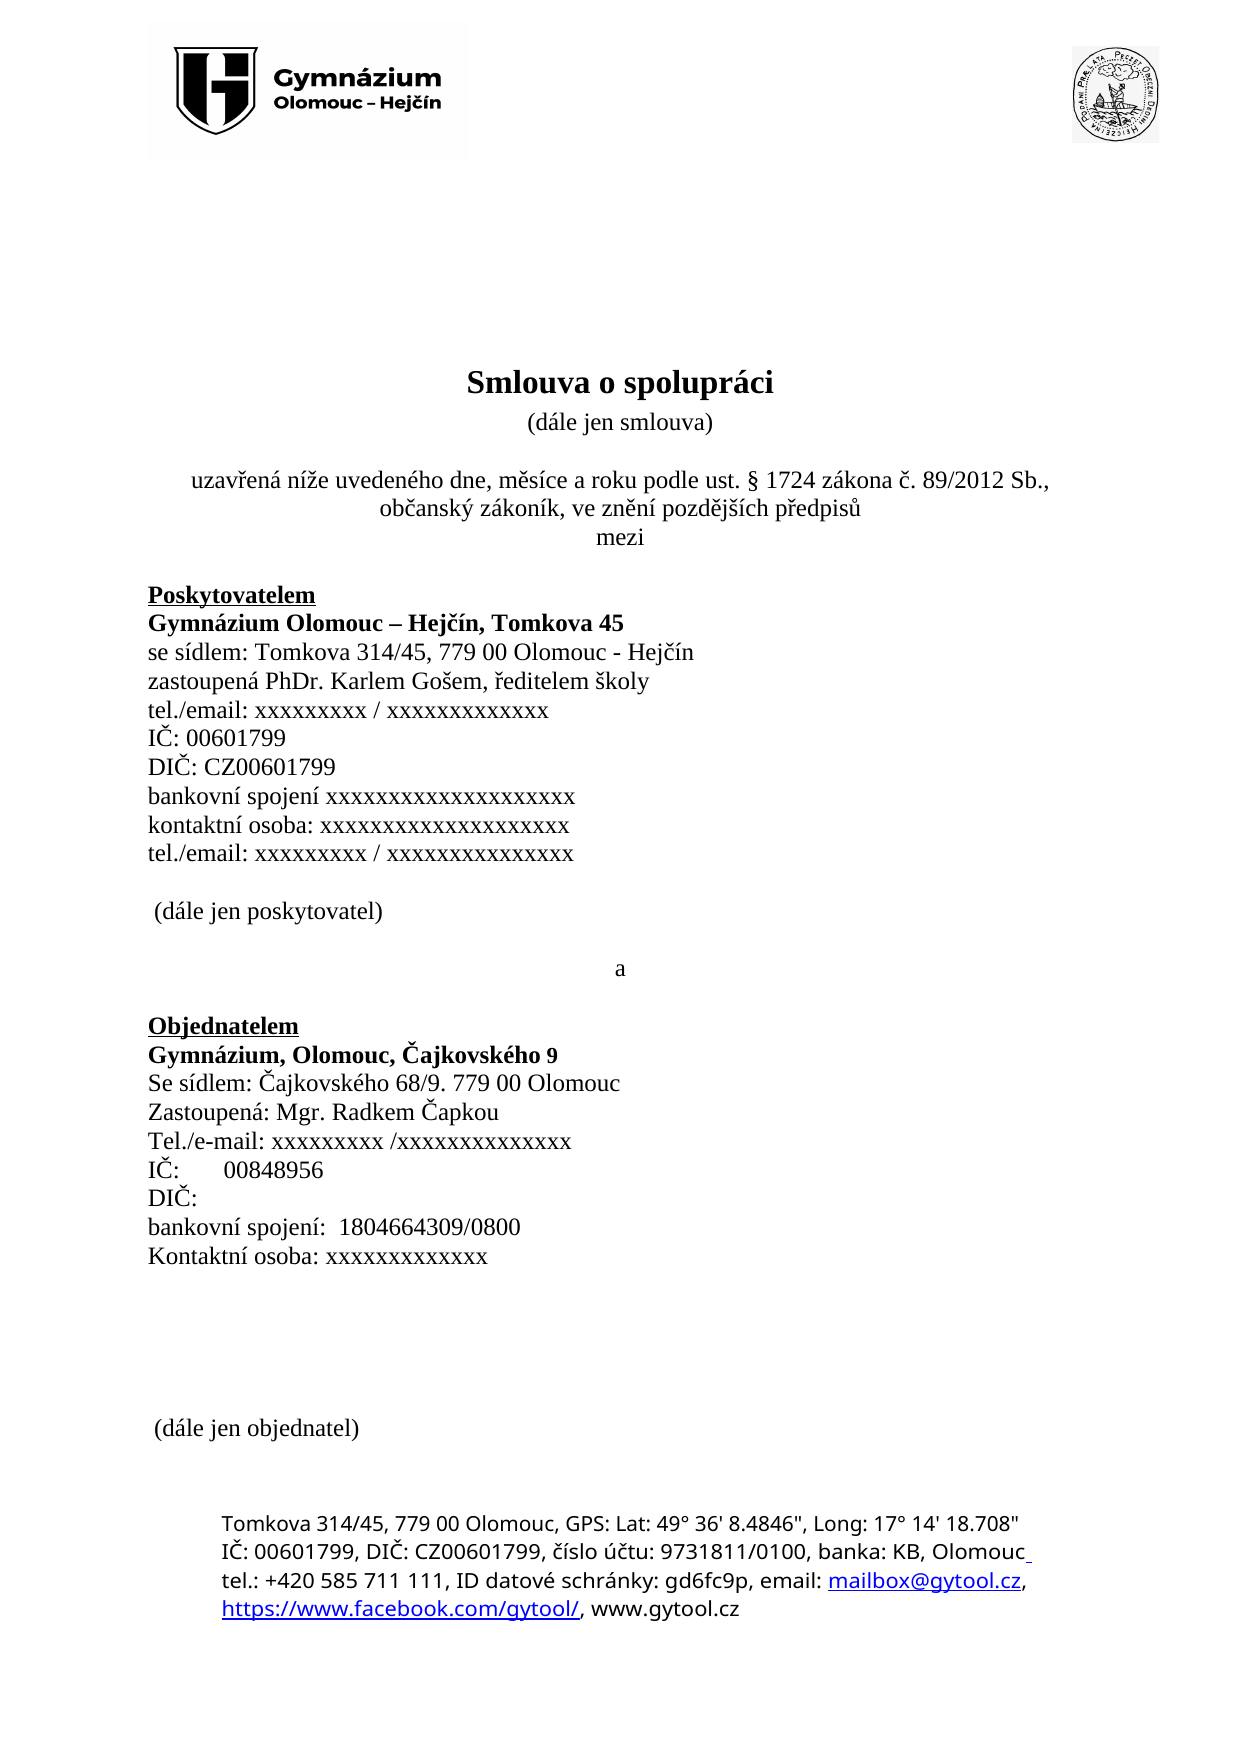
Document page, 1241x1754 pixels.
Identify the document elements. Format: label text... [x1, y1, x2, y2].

text Kontaktní osoba: xxxxxxxxxxxxx [148, 1241, 1093, 1270]
text tel./email: xxxxxxxxx / xxxxxxxxxxxxx [148, 695, 1093, 723]
text uzavřená níže uvedeného dne, měsíce a roku podle ust. § 1724 zákona č. 89/2012 Sb., občanský zákoník, ve znění pozdějších předpisů [148, 465, 1093, 522]
text (dále jen smlouva) [148, 407, 1093, 436]
text zastoupená PhDr. Karlem Gošem, ředitelem školy [148, 666, 1093, 695]
text se sídlem: Tomkova 314/45, 779 00 Olomouc - Hejčín [148, 637, 1093, 666]
text Poskytovatelem [148, 580, 1093, 608]
picture [147, 21, 470, 161]
text DIČ: [148, 1183, 1093, 1212]
text Tel./e-mail: xxxxxxxxx /xxxxxxxxxxxxxx [148, 1126, 1093, 1155]
text kontaktní osoba: xxxxxxxxxxxxxxxxxxxx [148, 810, 1093, 838]
text a [148, 953, 1093, 982]
subtitle Smlouva o spolupráci [148, 363, 1093, 401]
text Zastoupená: Mgr. Radkem Čapkou [148, 1097, 1093, 1126]
text DIČ: CZ00601799 [148, 752, 1093, 781]
text Gymnázium Olomouc – Hejčín, Tomkova 45 [148, 608, 1093, 637]
text Gymnázium, Olomouc, Čajkovského 9 [541, 1040, 1093, 1068]
text IČ: 00601799 [148, 723, 1093, 752]
text (dále jen poskytovatel) [148, 896, 1093, 925]
text Objednatelem [148, 1011, 1093, 1040]
text bankovní spojení xxxxxxxxxxxxxxxxxxxx [148, 781, 1093, 810]
text (dále jen objednatel) [148, 1413, 1093, 1442]
text bankovní spojení: 1804664309/0800 [148, 1212, 1093, 1241]
text tel./email: xxxxxxxxx / xxxxxxxxxxxxxxx [148, 838, 1093, 867]
text Se sídlem: Čajkovského 68/9. 779 00 Olomouc [148, 1068, 1093, 1097]
text IČ: 00848956 [148, 1155, 1093, 1183]
text mezi [148, 522, 1093, 551]
